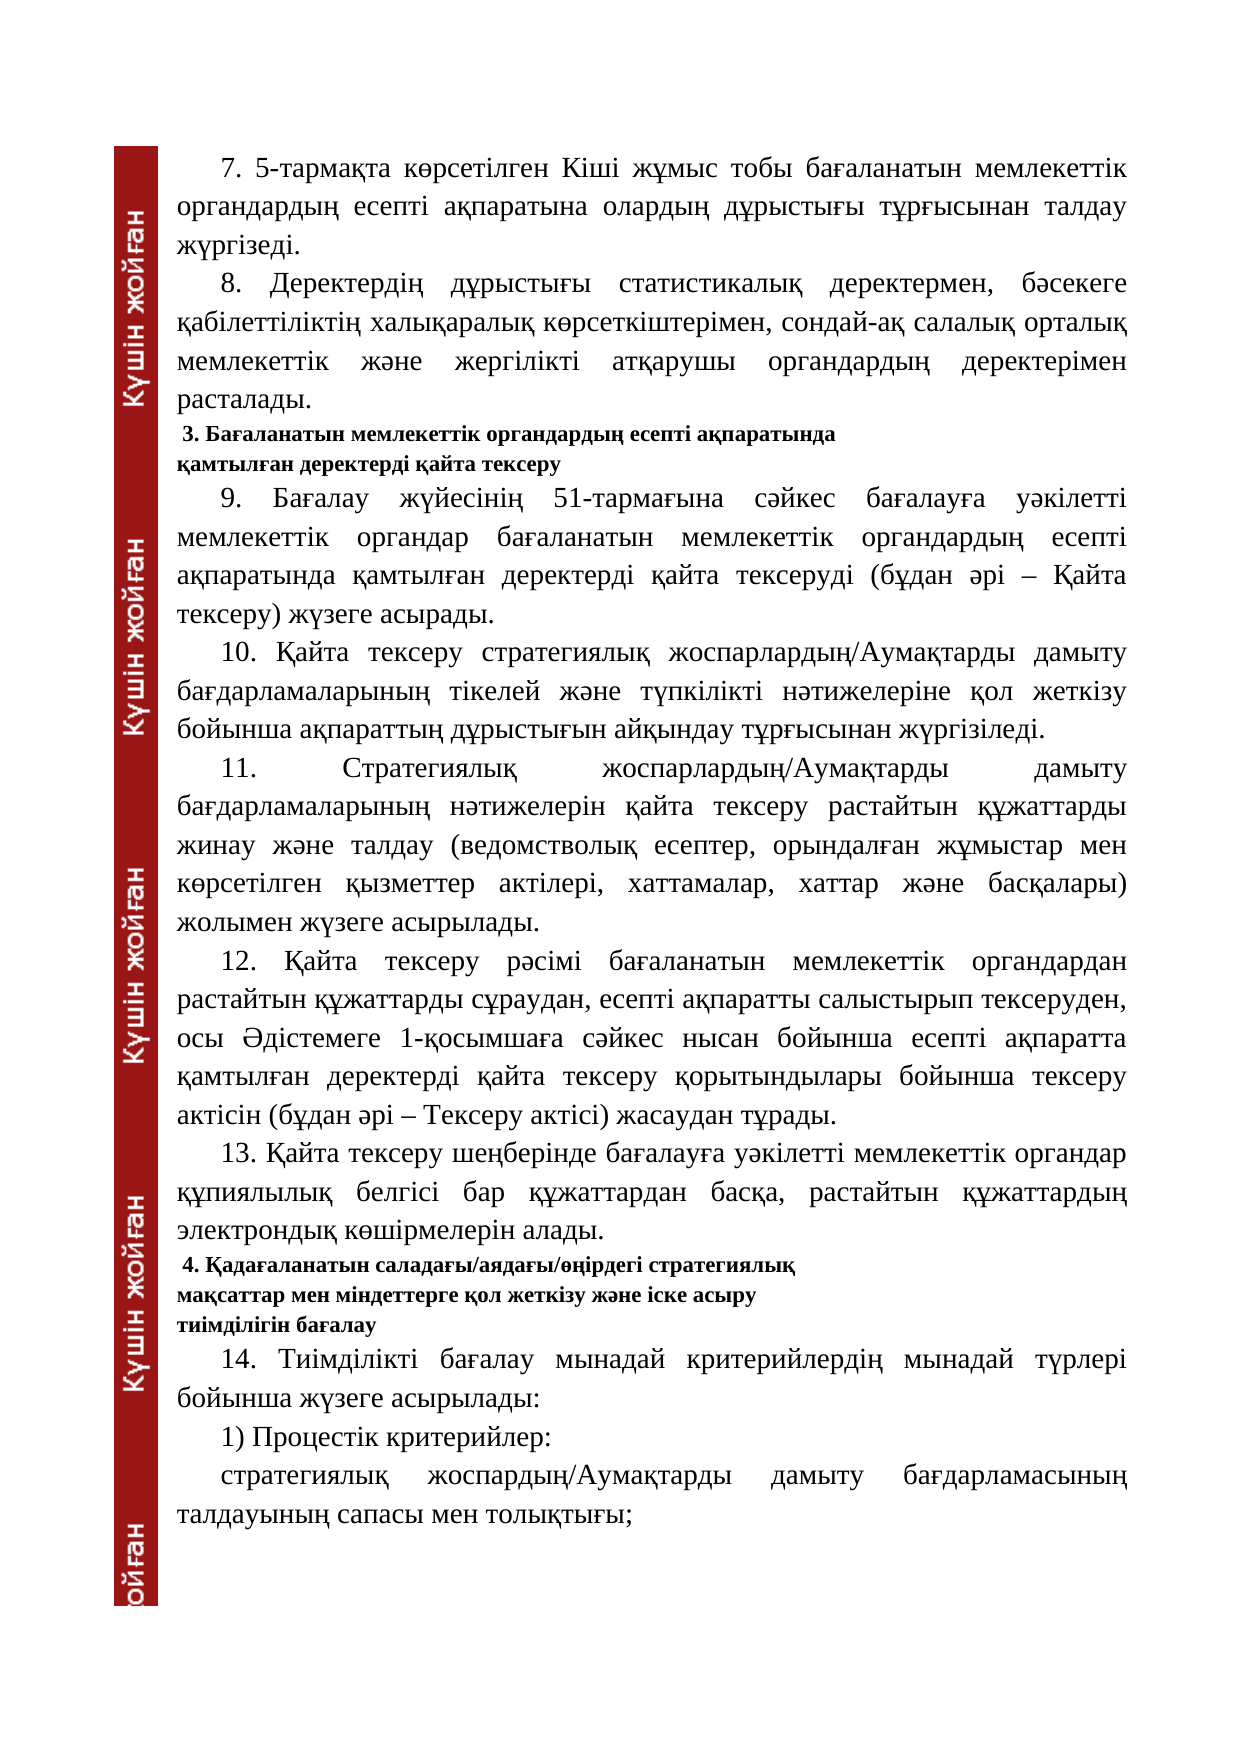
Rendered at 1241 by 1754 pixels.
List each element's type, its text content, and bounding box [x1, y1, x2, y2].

text 12. Қайта тексеру рәсімі бағаланатын мемлекеттік органдардан растайтын құжаттарды сұраудан, есепті ақпаратты салыстырып тексеруден, осы Әдістемеге 1-қосымшаға сәйкес нысан бойынша есепті ақпаратта қамтылған деректерді қайта тексеру қорытындылары бойынша тексеру актісін (бұдан әрі – Тексеру актісі) жасаудан тұрады. [112, 943, 1128, 1130]
text 10. Қайта тексеру стратегиялық жоспарлардың/Аумақтарды дамыту бағдарламаларының тікелей және түпкілікті нәтижелеріне қол жеткізу бойынша ақпараттың дұрыстығын айқындау тұрғысынан жүргізіледі. [112, 634, 1128, 745]
picture [114, 938, 158, 943]
picture [114, 1414, 158, 1419]
text 11. Стратегиялық жоспарлардың/Аумақтарды дамыту бағдарламаларының нәтижелерін қайта тексеру растайтын құжаттарды жинау және талдау (ведомстволық есептер, орындалған жұмыстар мен көрсетілген қызметтер актілері, хаттамалар, хаттар және басқалары) жолымен жүзеге асырылады. [112, 750, 1128, 938]
text стратегиялық жоспардың/Аумақтарды дамыту бағдарламасының талдауының сапасы мен толықтығы; [112, 1457, 1128, 1529]
picture [114, 476, 158, 480]
text 8. Деректердің дұрыстығы статистикалық деректермен, бәсекеге қабілеттіліктің халықаралық көрсеткіштерімен, сондай-ақ салалық орталық мемлекеттік және жергілікті атқарушы органдардың деректерімен расталады. [112, 266, 1128, 415]
picture [114, 745, 158, 750]
picture [114, 415, 158, 420]
picture [114, 1529, 158, 1606]
picture [114, 146, 158, 150]
picture [114, 1452, 158, 1457]
picture [114, 1246, 158, 1251]
text 9. Бағалау жүйесiнің 51-тармағына сәйкес бағалауға уәкілетті мемлекеттік органдар бағаланатын мемлекеттік органдардың есепті ақпаратында қамтылған деректерді қайта тексеруді (бұдан әрі – Қайта тексеру) жүзеге асырады. [112, 480, 1128, 629]
text 3. Бағаланатын мемлекеттік органдардың есепті ақпаратында қамтылған деректерді қайта тексеру [112, 420, 1128, 476]
picture [114, 1338, 158, 1342]
picture [114, 261, 158, 266]
text 14. Тиімділікті бағалау мынадай критерийлердің мынадай түрлері бойынша жүзеге асырылады: [112, 1342, 1128, 1414]
text 1) Процестік критерийлер: [112, 1419, 1128, 1452]
text 4. Қадағаланатын саладағы/аядағы/өңірдегі стратегиялық мақсаттар мен міндеттерге қол жеткізу және іске асыру тиімділігін бағалау [112, 1251, 1128, 1338]
picture [114, 629, 158, 634]
picture [114, 1130, 158, 1135]
text 7. 5-тармақта көрсетілген Кіші жұмыс тобы бағаланатын мемлекеттік органдардың есепті ақпаратына олардың дұрыстығы тұрғысынан талдау жүргізеді. [112, 150, 1128, 261]
text 13. Қайта тексеру шеңберінде бағалауға уәкілетті мемлекеттік органдар құпиялылық белгісi бар құжаттардан басқа, растайтын құжаттардың электрондық көшірмелерін алады. [112, 1135, 1128, 1246]
